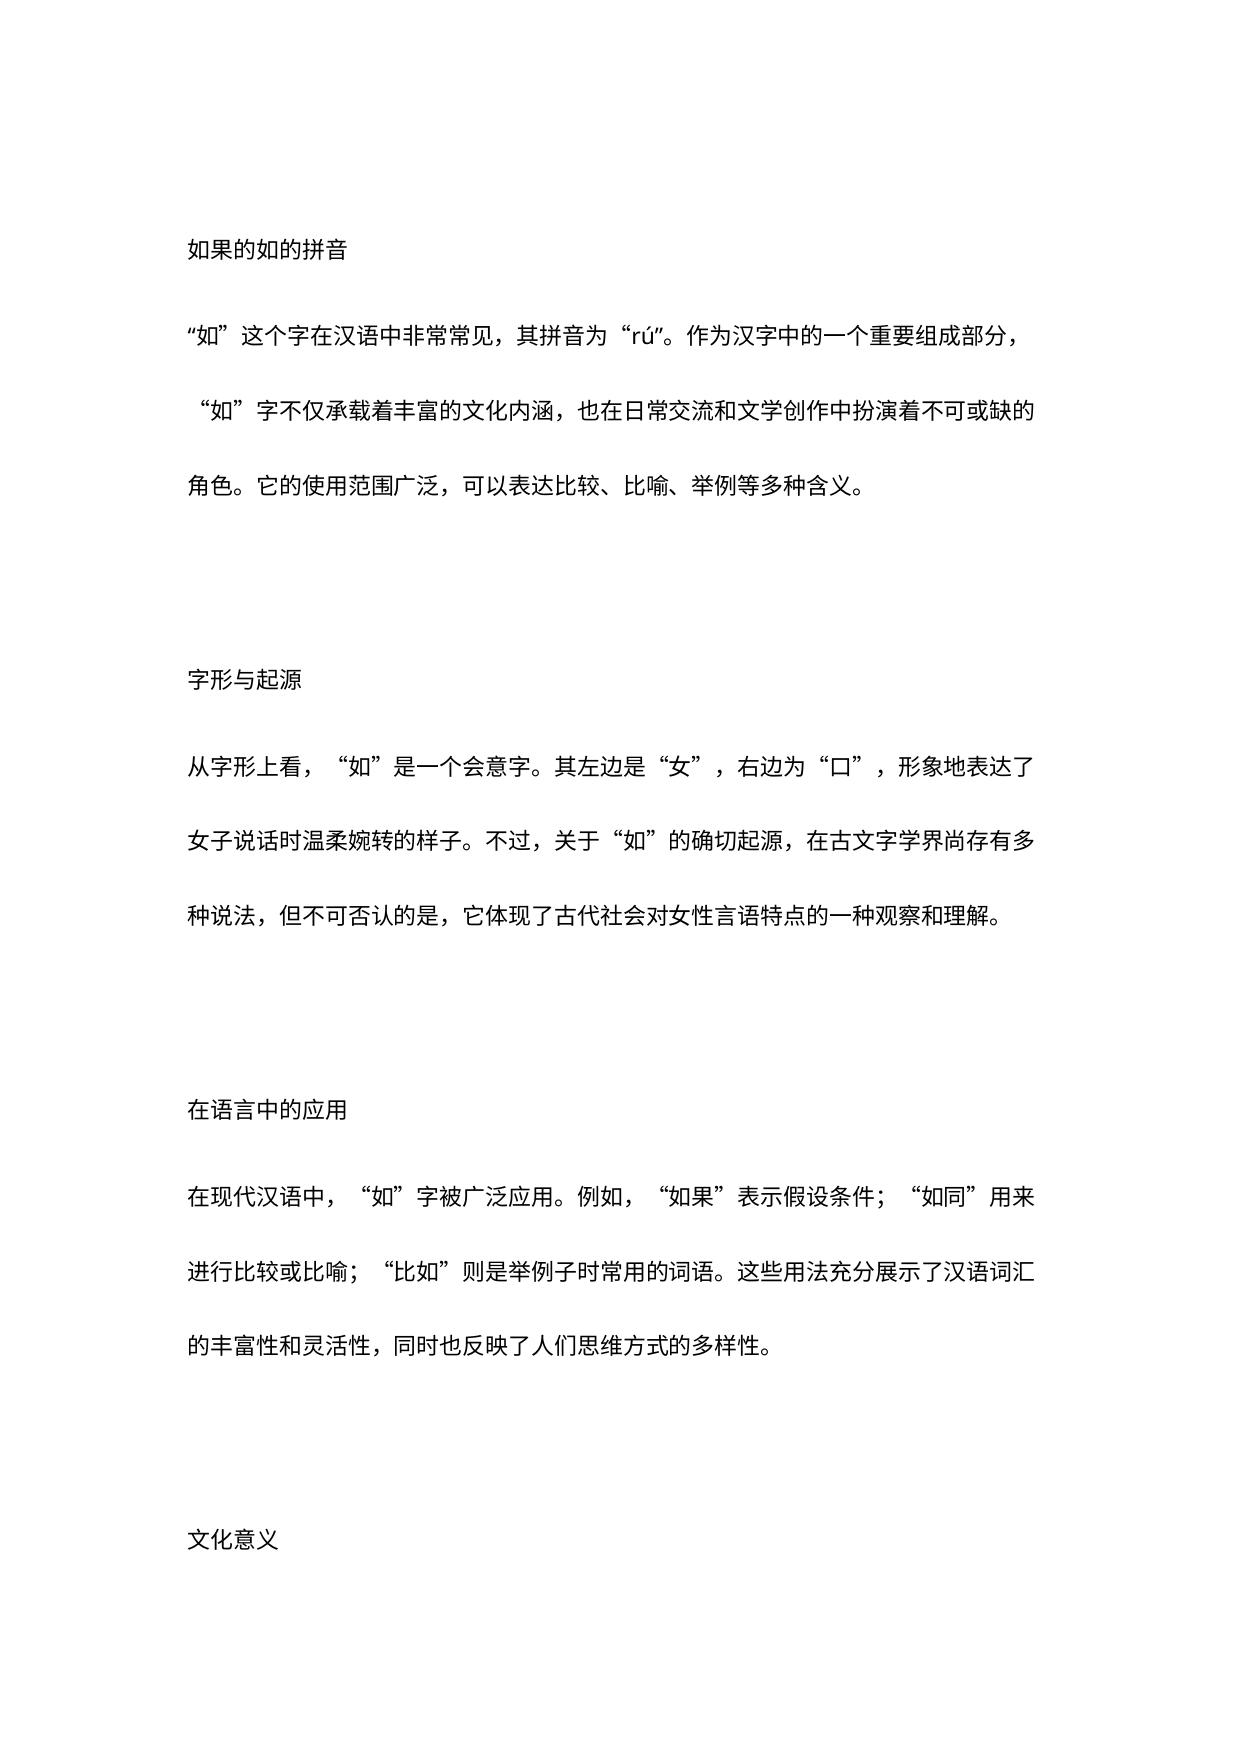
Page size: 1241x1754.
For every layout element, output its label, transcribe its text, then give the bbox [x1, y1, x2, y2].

text 如果的如的拼音 [187, 216, 1053, 281]
text “如”这个字在汉语中非常常见，其拼音为“rú”。作为汉字中的一个重要组成部分，“如”字不仅承载着丰富的文化内涵，也在日常交流和文学创作中扮演着不可或缺的角色。它的使用范围广泛，可以表达比较、比喻、举例等多种含义。 [187, 302, 1053, 517]
text 在现代汉语中，“如”字被广泛应用。例如，“如果”表示假设条件；“如同”用来进行比较或比喻；“比如”则是举例子时常用的词语。这些用法充分展示了汉语词汇的丰富性和灵活性，同时也反映了人们思维方式的多样性。 [187, 1163, 1053, 1377]
text 文化意义 [187, 1506, 1053, 1571]
text 在语言中的应用 [187, 1076, 1053, 1141]
text 从字形上看，“如”是一个会意字。其左边是“女”，右边为“口”，形象地表达了女子说话时温柔婉转的样子。不过，关于“如”的确切起源，在古文字学界尚存有多种说法，但不可否认的是，它体现了古代社会对女性言语特点的一种观察和理解。 [187, 733, 1053, 947]
text 字形与起源 [187, 646, 1053, 711]
